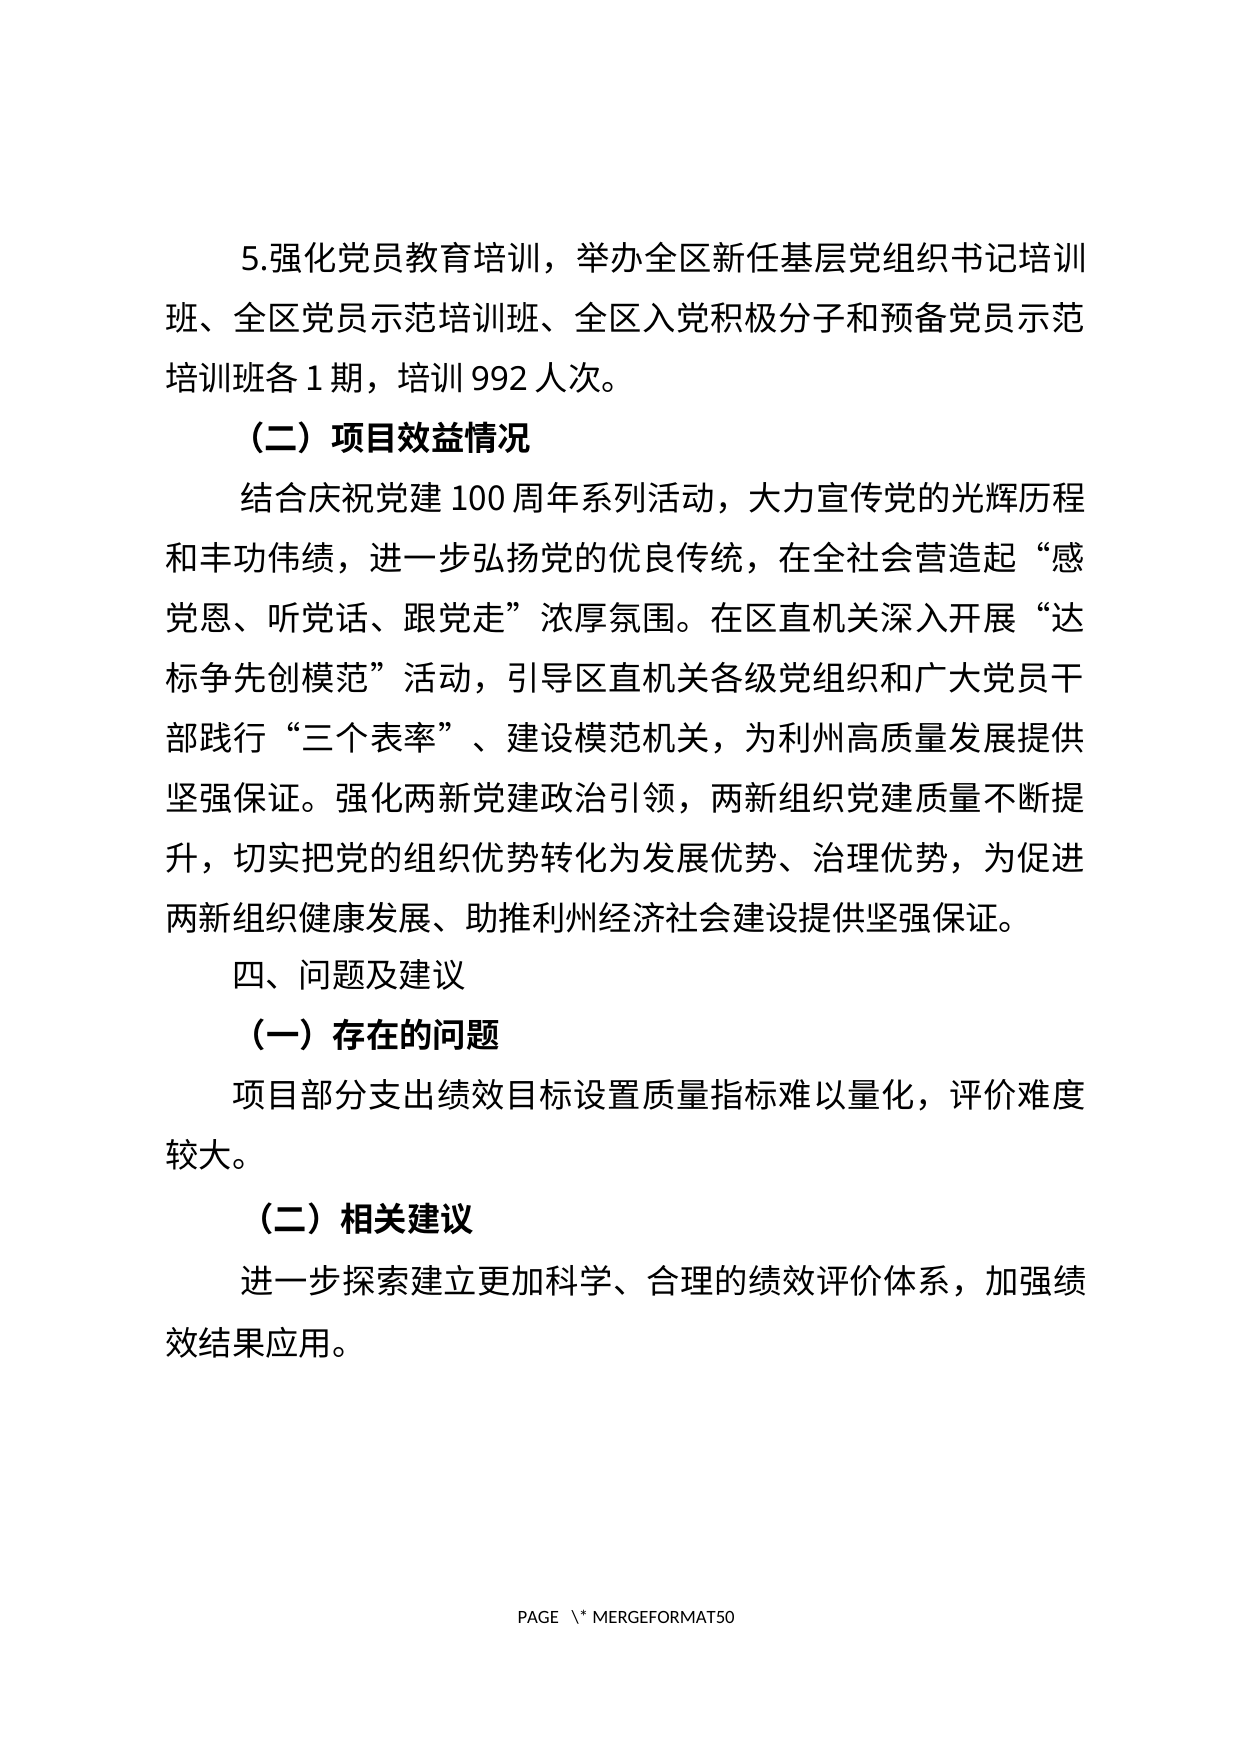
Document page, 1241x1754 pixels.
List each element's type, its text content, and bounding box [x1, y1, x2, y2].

text （二）相关建议 [165, 1183, 1087, 1243]
text 四、问题及建议 [165, 943, 1087, 1003]
text 进一步探索建立更加科学、合理的绩效评价体系，加强绩效结果应用。 [165, 1243, 1087, 1368]
text （一）存在的问题 [165, 1003, 1087, 1063]
text （二）项目效益情况 [165, 403, 1087, 463]
text 结合庆祝党建100周年系列活动，大力宣传党的光辉历程和丰功伟绩，进一步弘扬党的优良传统，在全社会营造起“感党恩、听党话、跟党走”浓厚氛围。在区直机关深入开展“达标争先创模范”活动，引导区直机关各级党组织和广大党员干部践行“三个表率”、建设模范机关，为利州高质量发展提供坚强保证。强化两新党建政治引领，两新组织党建质量不断提升，切实把党的组织优势转化为发展优势、治理优势，为促进两新组织健康发展、助推利州经济社会建设提供坚强保证。 [165, 463, 1087, 943]
text 5.强化党员教育培训，举办全区新任基层党组织书记培训班、全区党员示范培训班、全区入党积极分子和预备党员示范培训班各1期，培训992人次。 [165, 223, 1087, 403]
text 项目部分支出绩效目标设置质量指标难以量化，评价难度较大。 [165, 1063, 1087, 1183]
